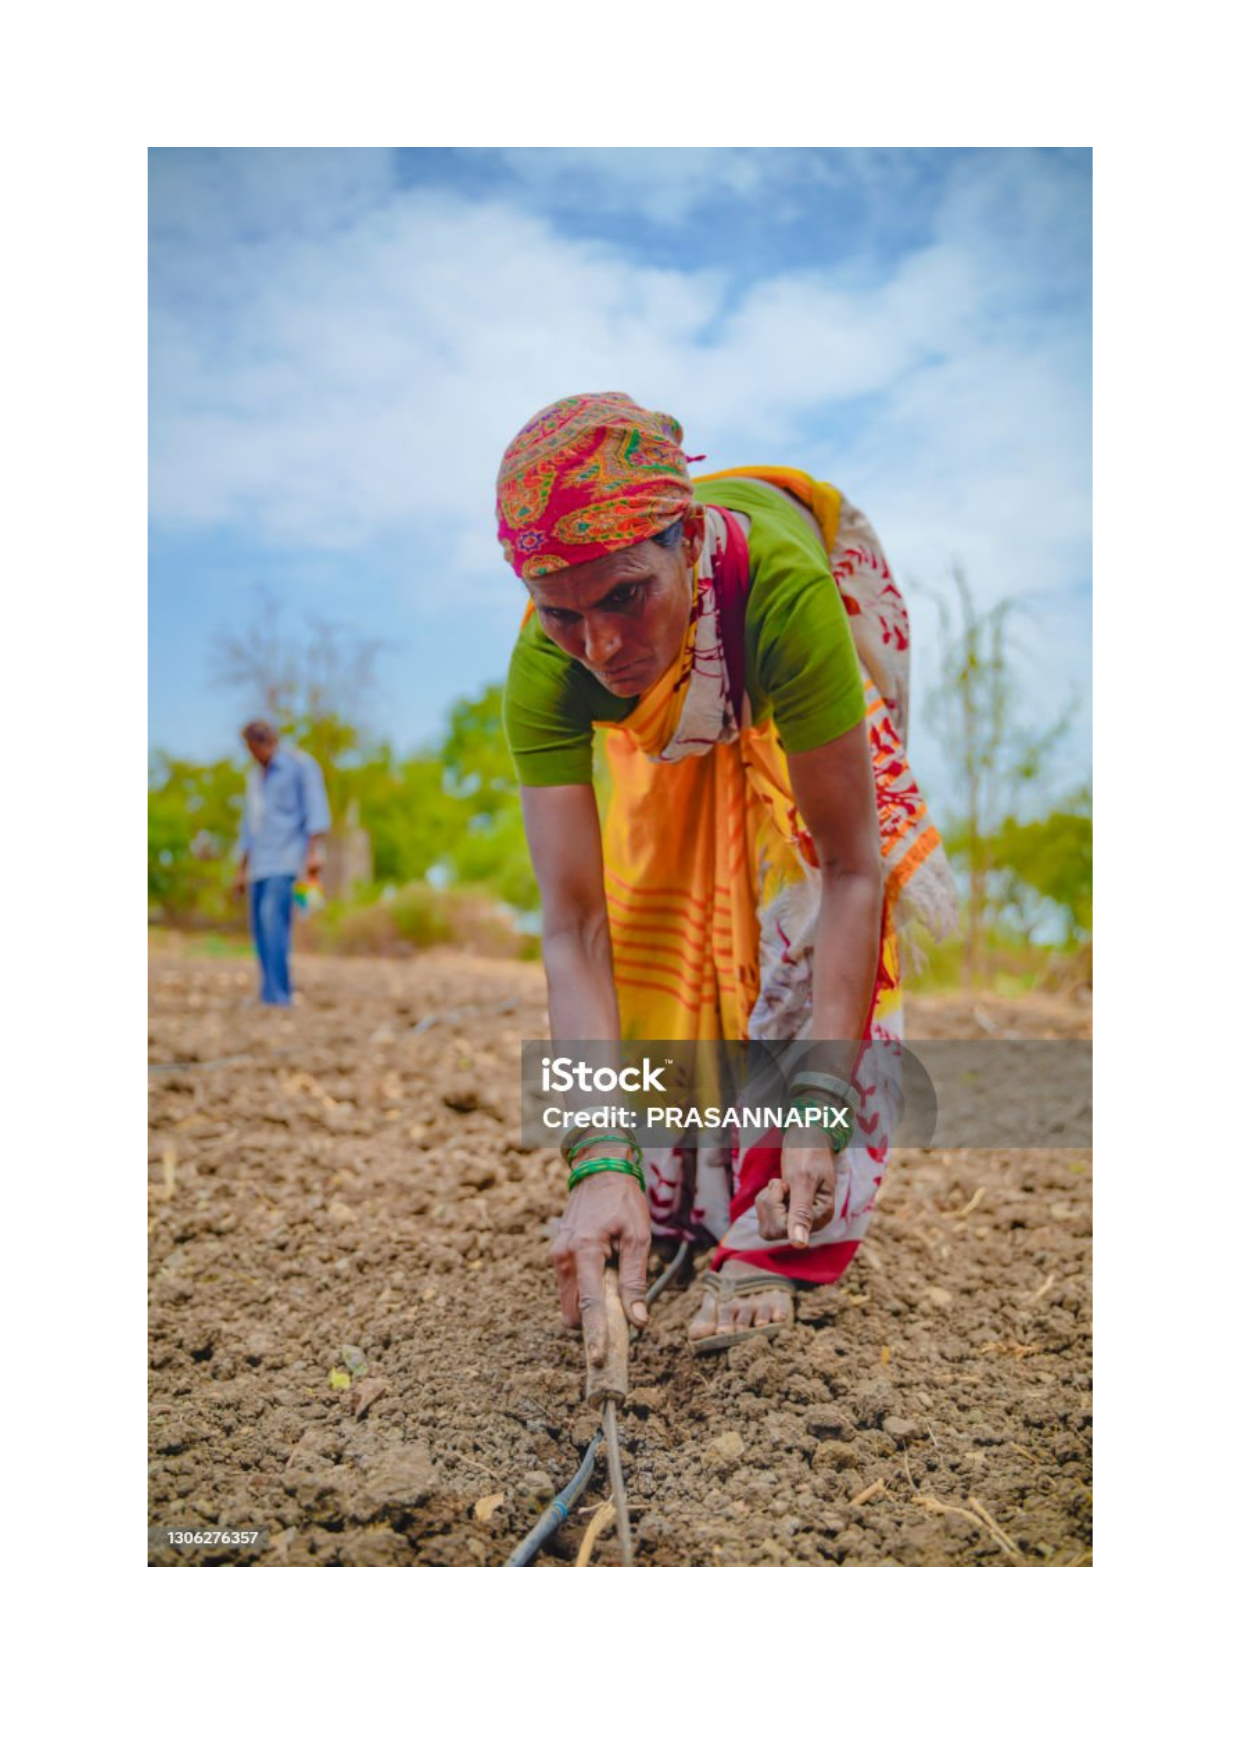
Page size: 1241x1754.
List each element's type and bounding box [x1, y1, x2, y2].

picture [147, 147, 1093, 1567]
